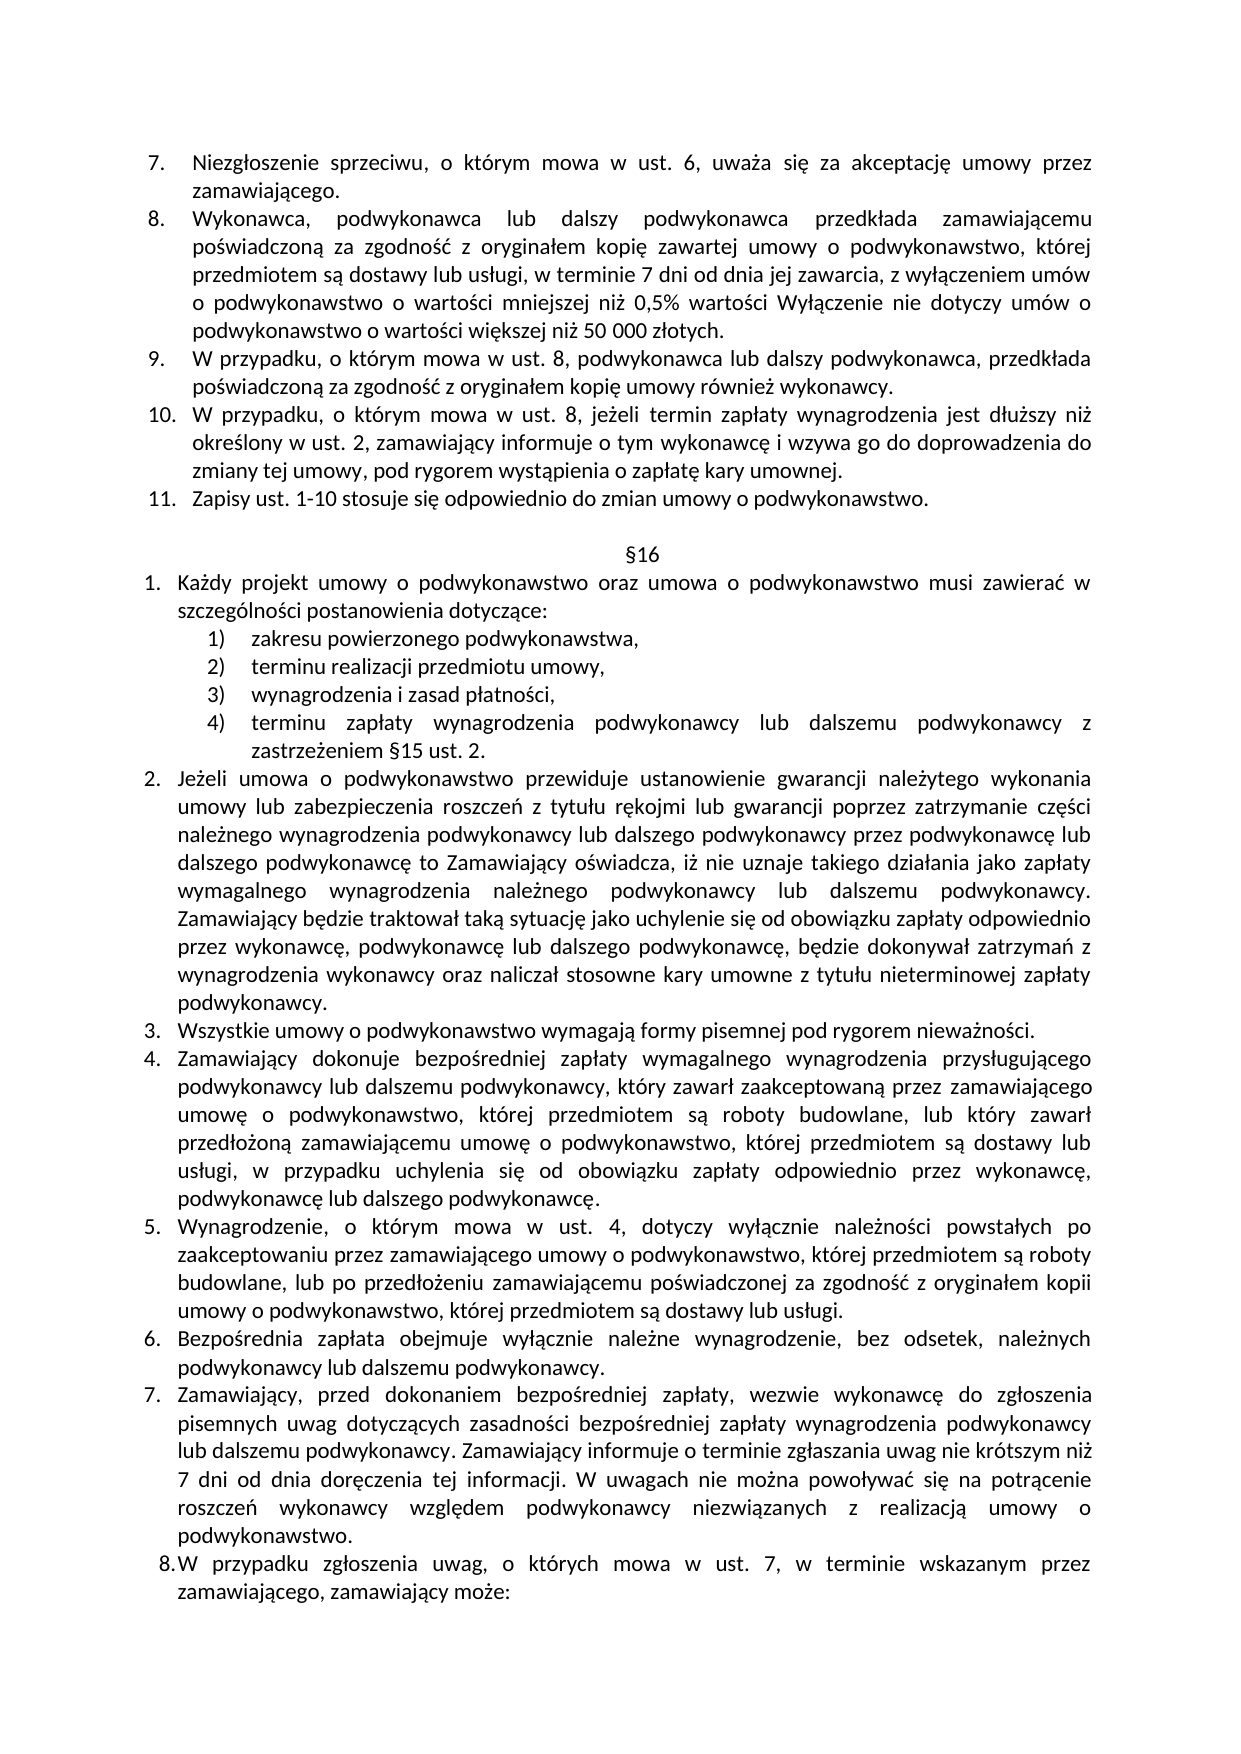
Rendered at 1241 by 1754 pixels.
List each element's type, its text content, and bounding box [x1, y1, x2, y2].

list wynagrodzenia i zasad płatności, [207, 680, 1092, 708]
list Zapisy ust. 1-10 stosuje się odpowiednio do zmian umowy o podwykonawstwo. [148, 484, 1092, 512]
list Niezgłoszenie sprzeciwu, o którym mowa w ust. 6, uważa się za akceptację umowy przez zamawiającego. [148, 148, 1092, 204]
list Bezpośrednia zapłata obejmuje wyłącznie należne wynagrodzenie, bez odsetek, należnych podwykonawcy lub dalszemu podwykonawcy. [144, 1324, 1092, 1381]
list Wynagrodzenie, o którym mowa w ust. 4, dotyczy wyłącznie należności powstałych po zaakceptowaniu przez zamawiającego umowy o podwykonawstwo, której przedmiotem są roboty budowlane, lub po przedłożeniu zamawiającemu poświadczonej za zgodność z oryginałem kopii umowy o podwykonawstwo, której przedmiotem są dostawy lub usługi. [144, 1212, 1092, 1324]
list zakresu powierzonego podwykonawstwa, [207, 624, 1092, 652]
list W przypadku, o którym mowa w ust. 8, podwykonawca lub dalszy podwykonawca, przedkłada poświadczoną za zgodność z oryginałem kopię umowy również wykonawcy. [148, 344, 1092, 400]
list Zamawiający, przed dokonaniem bezpośredniej zapłaty, wezwie wykonawcę do zgłoszenia pisemnych uwag dotyczących zasadności bezpośredniej zapłaty wynagrodzenia podwykonawcy lub dalszemu podwykonawcy. Zamawiający informuje o terminie zgłaszania uwag nie krótszym niż 7 dni od dnia doręczenia tej informacji. W uwagach nie można powoływać się na potrącenie roszczeń wykonawcy względem podwykonawcy niezwiązanych z realizacją umowy o podwykonawstwo. [144, 1381, 1092, 1549]
list terminu zapłaty wynagrodzenia podwykonawcy lub dalszemu podwykonawcy z zastrzeżeniem §15 ust. 2. [207, 708, 1092, 764]
list Zamawiający dokonuje bezpośredniej zapłaty wymagalnego wynagrodzenia przysługującego podwykonawcy lub dalszemu podwykonawcy, który zawarł zaakceptowaną przez zamawiającego umowę o podwykonawstwo, której przedmiotem są roboty budowlane, lub który zawarł przedłożoną zamawiającemu umowę o podwykonawstwo, której przedmiotem są dostawy lub usługi, w przypadku uchylenia się od obowiązku zapłaty odpowiednio przez wykonawcę, podwykonawcę lub dalszego podwykonawcę. [144, 1044, 1092, 1212]
list Każdy projekt umowy o podwykonawstwo oraz umowa o podwykonawstwo musi zawierać w szczególności postanowienia dotyczące: [144, 568, 1092, 624]
list Jeżeli umowa o podwykonawstwo przewiduje ustanowienie gwarancji należytego wykonania umowy lub zabezpieczenia roszczeń z tytułu rękojmi lub gwarancji poprzez zatrzymanie części należnego wynagrodzenia podwykonawcy lub dalszego podwykonawcy przez podwykonawcę lub dalszego podwykonawcę to Zamawiający oświadcza, iż nie uznaje takiego działania jako zapłaty wymagalnego wynagrodzenia należnego podwykonawcy lub dalszemu podwykonawcy. Zamawiający będzie traktował taką sytuację jako uchylenie się od obowiązku zapłaty odpowiednio przez wykonawcę, podwykonawcę lub dalszego podwykonawcę, będzie dokonywał zatrzymań z wynagrodzenia wykonawcy oraz naliczał stosowne kary umowne z tytułu nieterminowej zapłaty podwykonawcy. [144, 764, 1092, 1016]
list W przypadku zgłoszenia uwag, o których mowa w ust. 7, w terminie wskazanym przez zamawiającego, zamawiający może: [158, 1549, 1092, 1605]
list Wszystkie umowy o podwykonawstwo wymagają formy pisemnej pod rygorem nieważności. [144, 1016, 1092, 1044]
list Wykonawca, podwykonawca lub dalszy podwykonawca przedkłada zamawiającemu poświadczoną za zgodność z oryginałem kopię zawartej umowy o podwykonawstwo, której przedmiotem są dostawy lub usługi, w terminie 7 dni od dnia jej zawarcia, z wyłączeniem umów o podwykonawstwo o wartości mniejszej niż 0,5% wartości Wyłączenie nie dotyczy umów o podwykonawstwo o wartości większej niż 50 000 złotych. [148, 204, 1092, 344]
list W przypadku, o którym mowa w ust. 8, jeżeli termin zapłaty wynagrodzenia jest dłuższy niż określony w ust. 2, zamawiający informuje o tym wykonawcę i wzywa go do doprowadzenia do zmiany tej umowy, pod rygorem wystąpienia o zapłatę kary umownej. [148, 400, 1092, 484]
list terminu realizacji przedmiotu umowy, [207, 652, 1092, 680]
text §16 [192, 540, 1092, 568]
